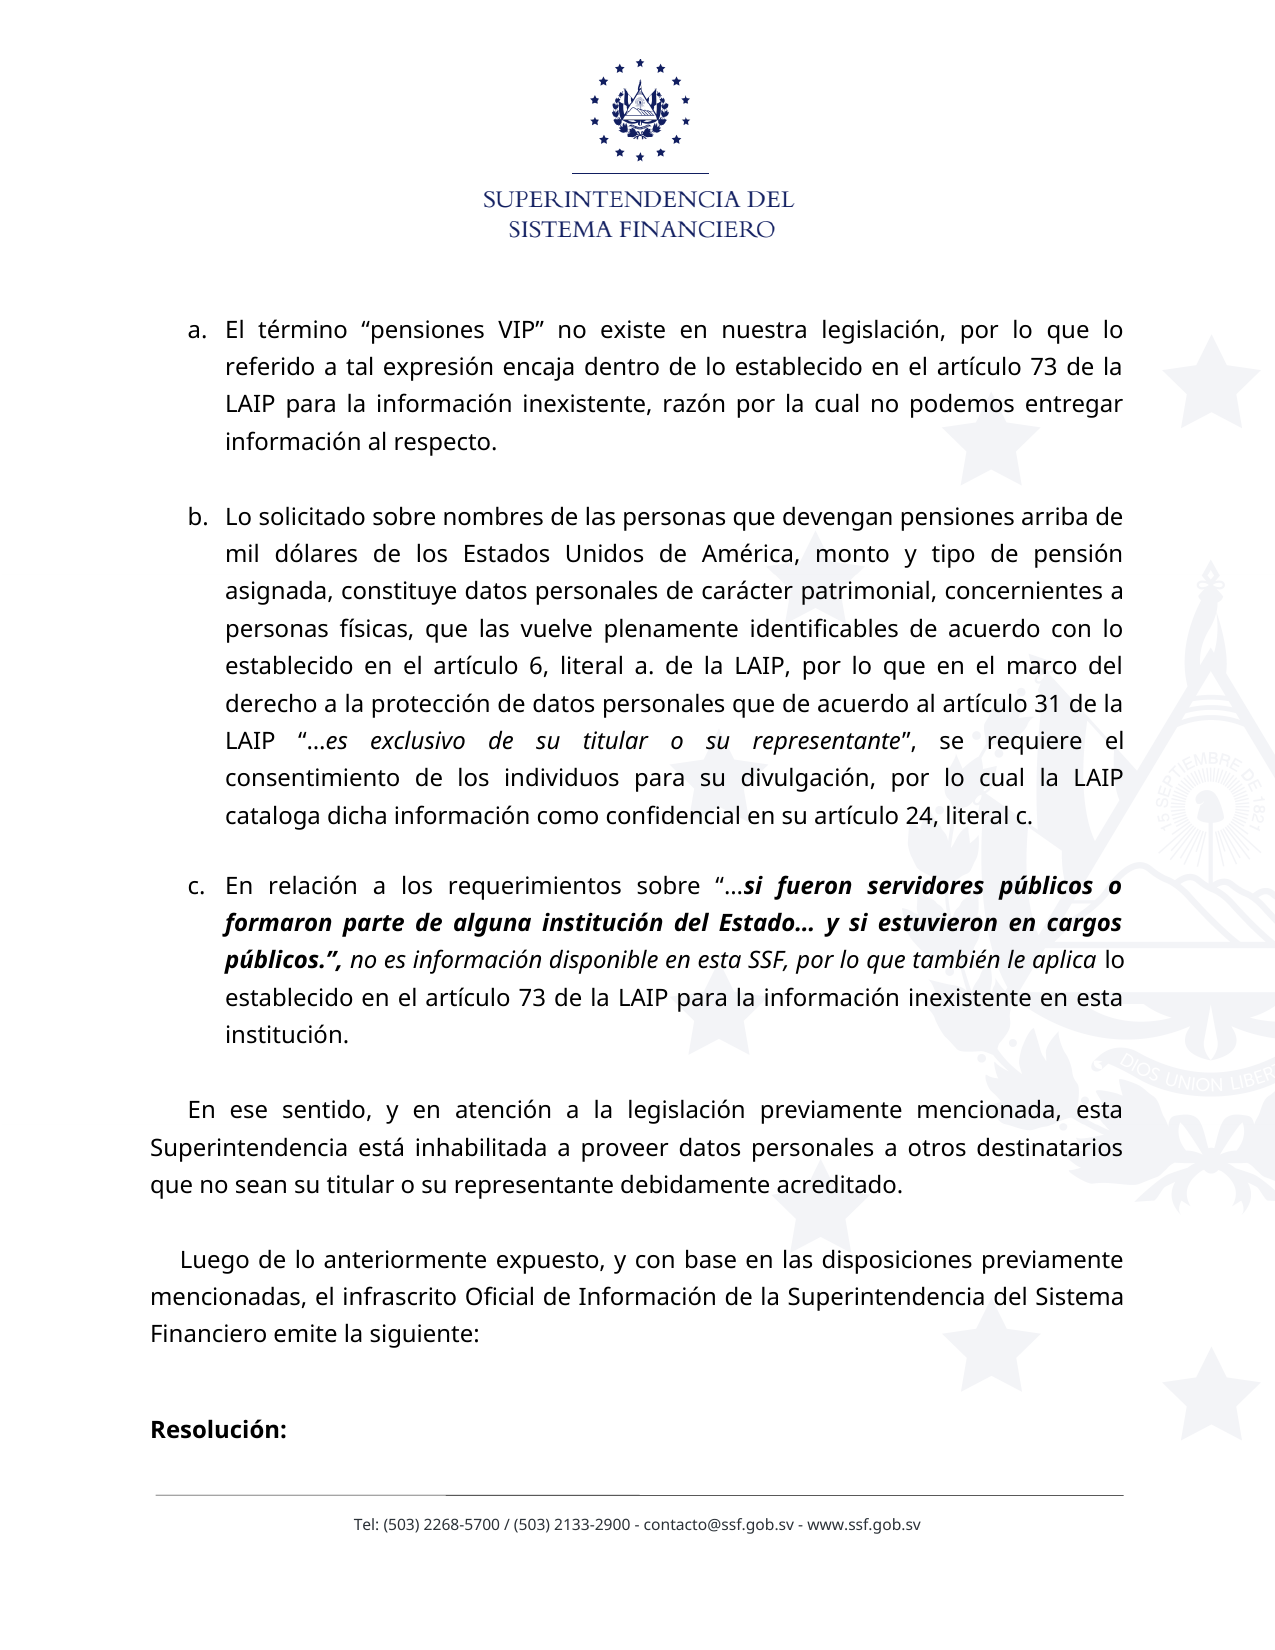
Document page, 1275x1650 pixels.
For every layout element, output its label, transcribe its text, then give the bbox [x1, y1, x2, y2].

list El término “pensiones VIP” no existe en nuestra legislación, por lo que lo referido a tal expresión encaja dentro de lo establecido en el artículo 73 de la LAIP para la información inexistente, razón por la cual no podemos entregar información al respecto. [187, 312, 1125, 457]
list Resolución: [150, 1413, 1125, 1446]
list En relación a los requerimientos sobre “…si fueron servidores públicos o formaron parte de alguna institución del Estado… y si estuvieron en cargos públicos.”, no es información disponible en esta SSF, por lo que también le aplica lo establecido en el artículo 73 de la LAIP para la información inexistente en esta institución. [187, 868, 1125, 1051]
text En ese sentido, y en atención a la legislación previamente mencionada, esta Superintendencia está inhabilitada a proveer datos personales a otros destinatarios que no sean su titular o su representante debidamente acreditado. [150, 1093, 1125, 1200]
list Lo solicitado sobre nombres de las personas que devengan pensiones arriba de mil dólares de los Estados Unidos de América, monto y tipo de pensión asignada, constituye datos personales de carácter patrimonial, concernientes a personas físicas, que las vuelve plenamente identificables de acuerdo con lo establecido en el artículo 6, literal a. de la LAIP, por lo que en el marco del derecho a la protección de datos personales que de acuerdo al artículo 31 de la LAIP “…es exclusivo de su titular o su representante”, se requiere el consentimiento de los individuos para su divulgación, por lo cual la LAIP cataloga dicha información como confidencial en su artículo 24, literal c. [187, 499, 1125, 831]
picture [1, 276, 1275, 1650]
text Luego de lo anteriormente expuesto, y con base en las disposiciones previamente mencionadas, el infrascrito Oficial de Información de la Superintendencia del Sistema Financiero emite la siguiente: [150, 1242, 1125, 1350]
